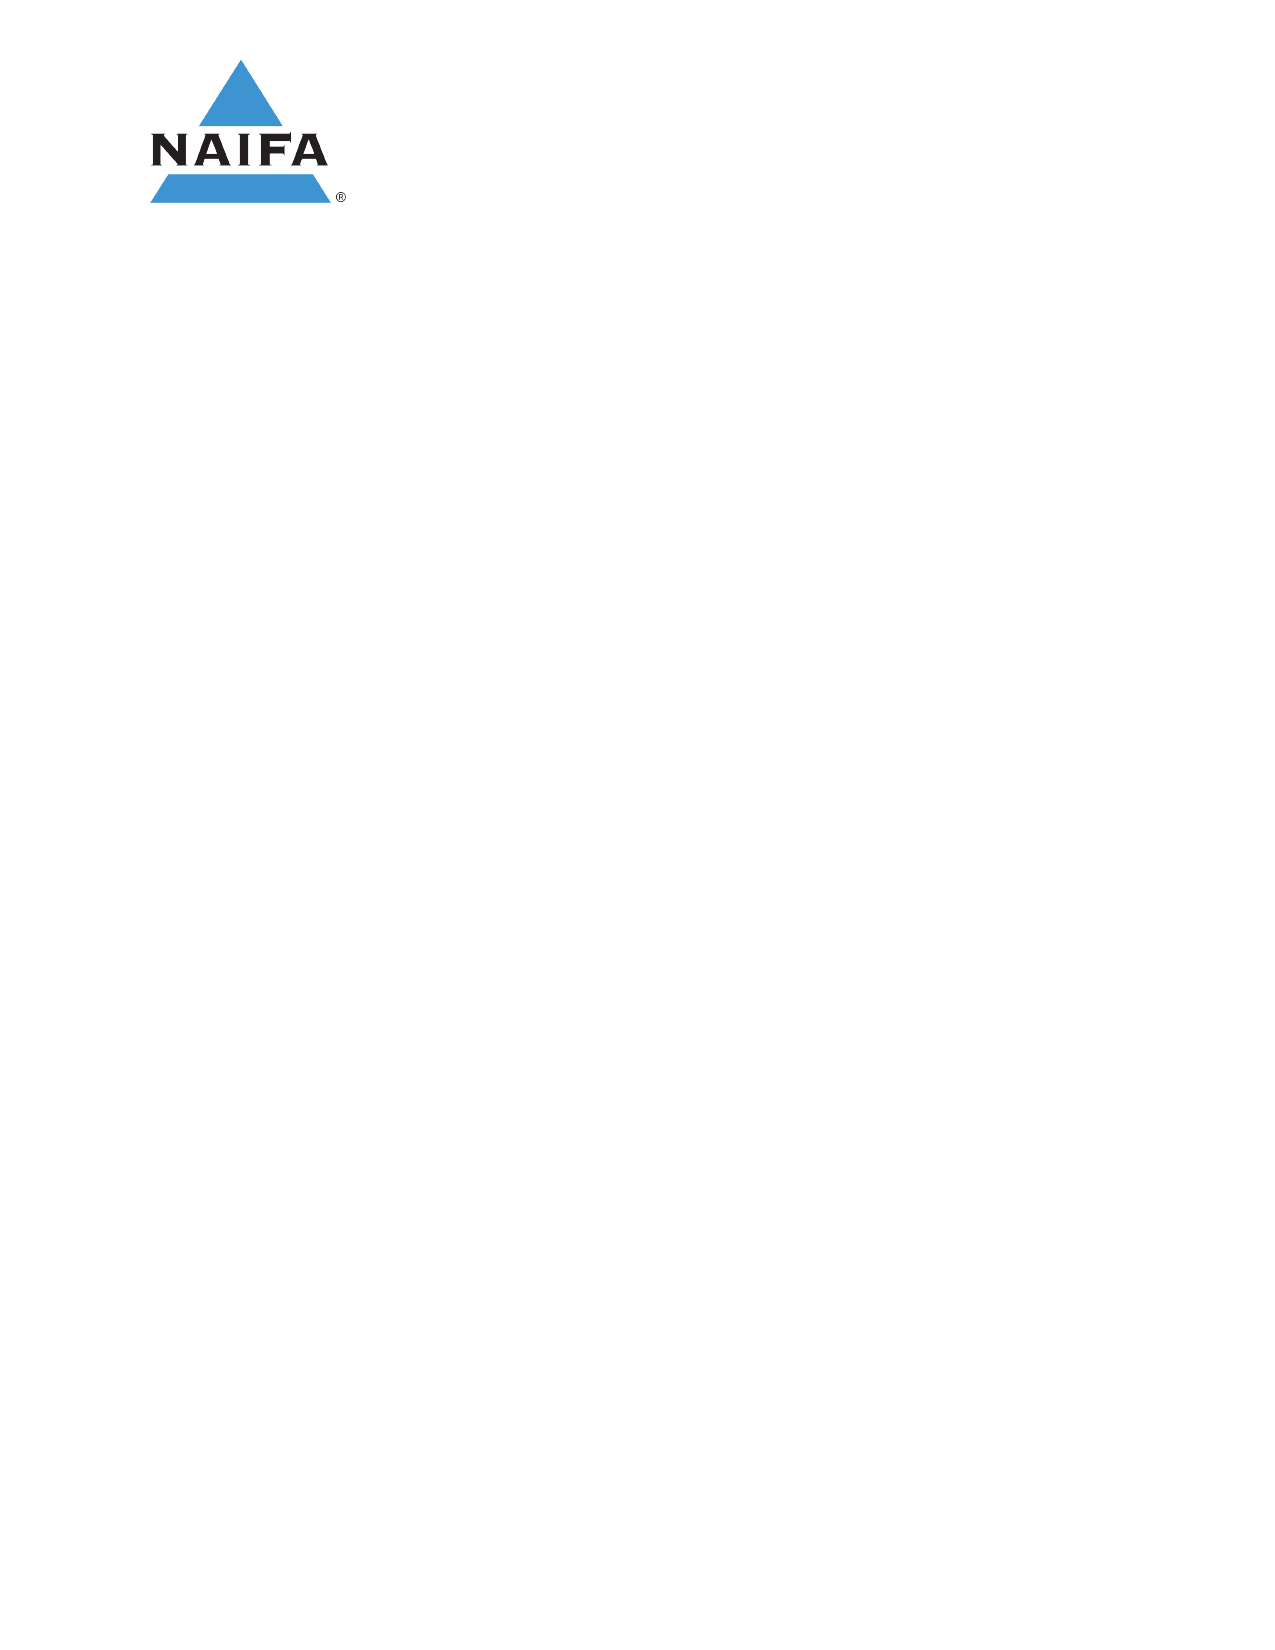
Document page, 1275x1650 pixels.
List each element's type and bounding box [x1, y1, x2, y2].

picture [150, 60, 346, 203]
